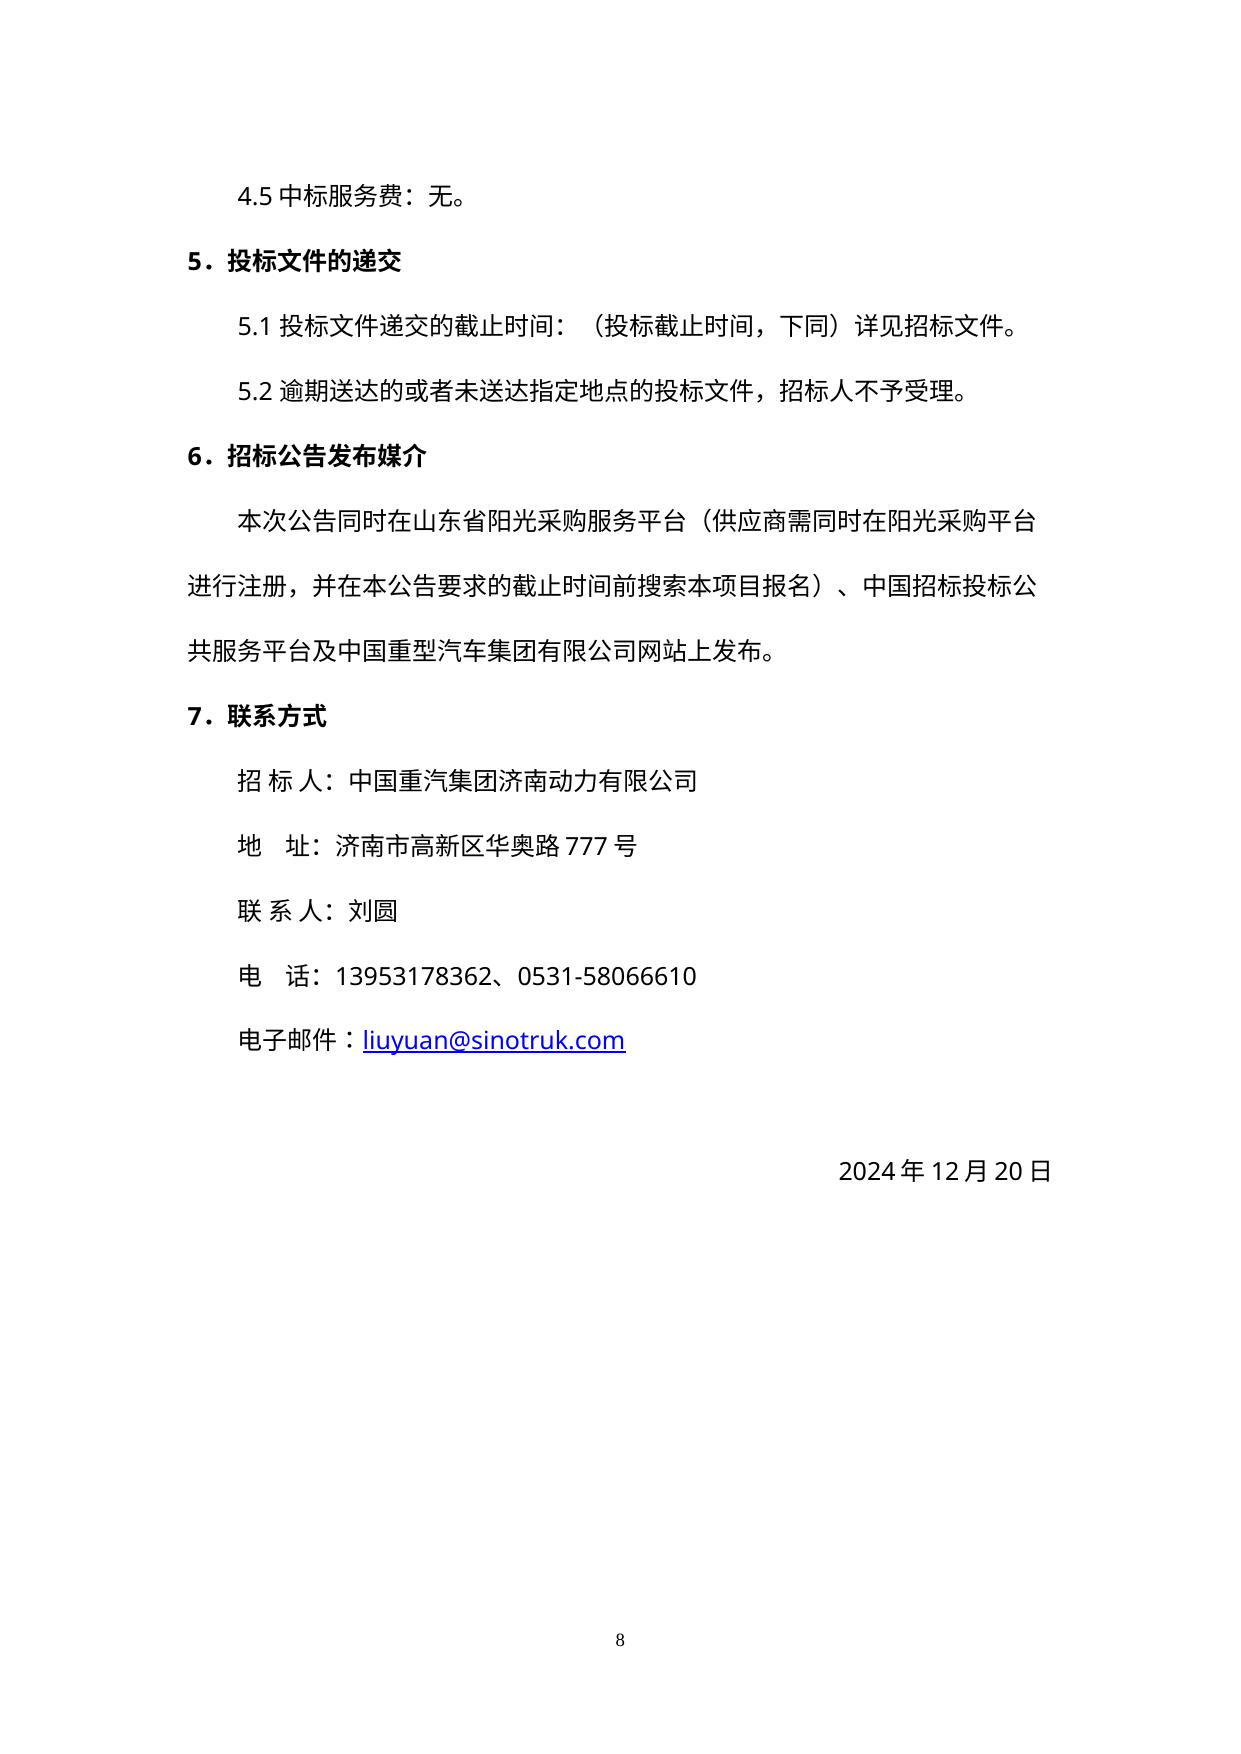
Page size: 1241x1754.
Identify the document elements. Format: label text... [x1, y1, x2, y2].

text 招 标 人：中国重汽集团济南动力有限公司 [187, 747, 1053, 812]
text 6．招标公告发布媒介 [187, 422, 1053, 487]
text 5．投标文件的递交 [187, 227, 1053, 292]
text 4.5中标服务费：无。 [187, 162, 1053, 227]
text 电子邮件：liuyuan@sinotruk.com [187, 1007, 1053, 1072]
text 本次公告同时在山东省阳光采购服务平台（供应商需同时在阳光采购平台进行注册，并在本公告要求的截止时间前搜索本项目报名）、中国招标投标公共服务平台及中国重型汽车集团有限公司网站上发布。 [187, 487, 1053, 682]
text 地 址：济南市高新区华奥路777号 [187, 812, 1053, 877]
text 电 话：13953178362、0531-58066610 [187, 942, 1053, 1007]
text 联 系 人：刘圆 [187, 877, 1053, 942]
text 2024年12月20日 [187, 1137, 1053, 1202]
text 5.2 逾期送达的或者未送达指定地点的投标文件，招标人不予受理。 [187, 357, 1053, 422]
text 5.1 投标文件递交的截止时间：（投标截止时间，下同）详见招标文件。 [187, 292, 1053, 357]
text 7．联系方式 [187, 682, 1053, 747]
